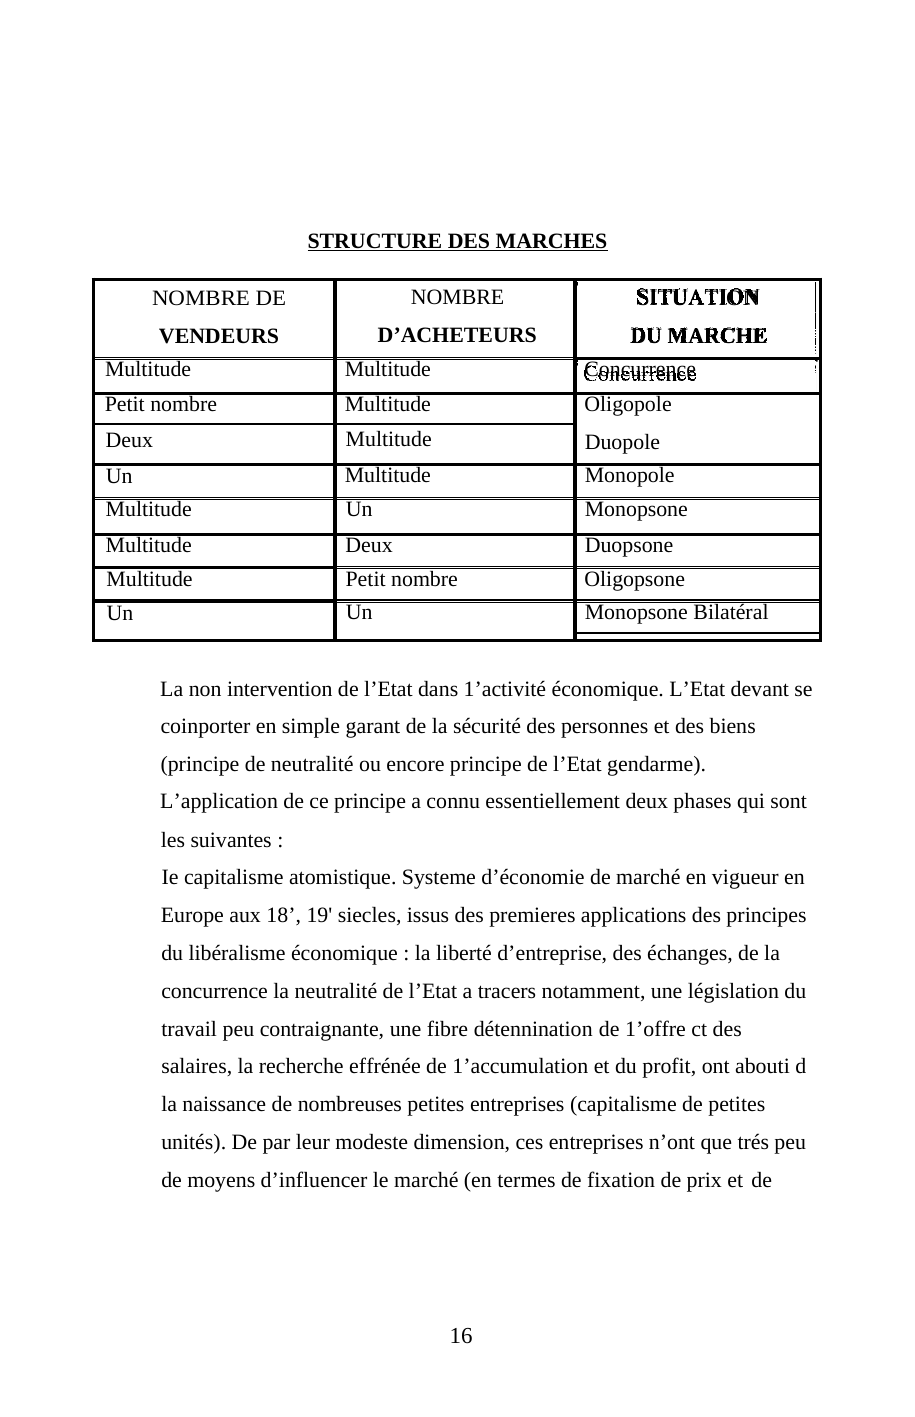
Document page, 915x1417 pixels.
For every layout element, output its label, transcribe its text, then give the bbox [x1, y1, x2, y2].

table_cell Un [337, 603, 573, 639]
table_cell Multitude [337, 360, 573, 392]
table_cell Monopsone Bilatéral [577, 603, 819, 632]
text L’application de ce principe a connu essentiellement deux phases qui sont les suivantes : [160, 788, 810, 852]
table_cell Multitude [95, 536, 333, 566]
table_cell Un [337, 500, 573, 532]
table_cell Deux [337, 536, 573, 566]
text Europe aux 18’, 19' siecles, issus des premieres applications des principes du libéralisme économique : la liberté d’entreprise, des échanges, de la concurrence la neutralité de l’Etat a tracers notamment, une législation du travail peu contraignante, une fibre détennination de 1’offre ct des salaires, la recherche effrénée de 1’accumulation et du profit, ont abouti d la naissance de nombreuses petites entreprises (capitalisme de petites unités). De par leur modeste dimension, ces entreprises n’ont que trés peu de moyens d’influencer le marché (en termes de fixation de prix et de [161, 902, 812, 1192]
table_cell [577, 634, 819, 639]
table_header SITUATION DU MARCHE [577, 281, 819, 357]
table_cell Concurrence [577, 360, 819, 392]
text La non intervention de l’Etat dans 1’activité économique. L’Etat devant se coinporter en simple garant de la sécurité des personnes et des biens (principe de neutralité ou encore principe de l’Etat gendarme). [160, 676, 818, 776]
text Ie capitalisme atomistique. Systeme d’économie de marché en vigueur en [161, 866, 833, 889]
table_cell Multitude [337, 395, 573, 423]
table_cell Un [95, 603, 333, 639]
table_cell Un [95, 466, 333, 497]
table_cell Multitude [337, 466, 573, 497]
table_cell Monopole [577, 466, 819, 497]
table_cell Duopsone [577, 536, 819, 566]
table_header NOMBRE DE VENDEURS [95, 281, 333, 357]
subtitle STRUCTURE DES MARCHES [89, 228, 825, 253]
table_cell Multitude [95, 569, 333, 599]
table_cell Multitude [95, 360, 333, 392]
table_cell Multitude [95, 500, 333, 532]
table_cell Oligopole Duopole [577, 395, 819, 463]
table_cell Multitude [337, 425, 573, 463]
table_cell Petit nombre [337, 569, 573, 599]
table_cell Monopsone [577, 500, 819, 532]
table_cell Deux [95, 425, 333, 463]
table_cell Petit nombre [95, 395, 333, 423]
table_cell Oligopsone [577, 569, 819, 599]
table_header NOMBRE D’ACHETEURS [337, 281, 573, 357]
